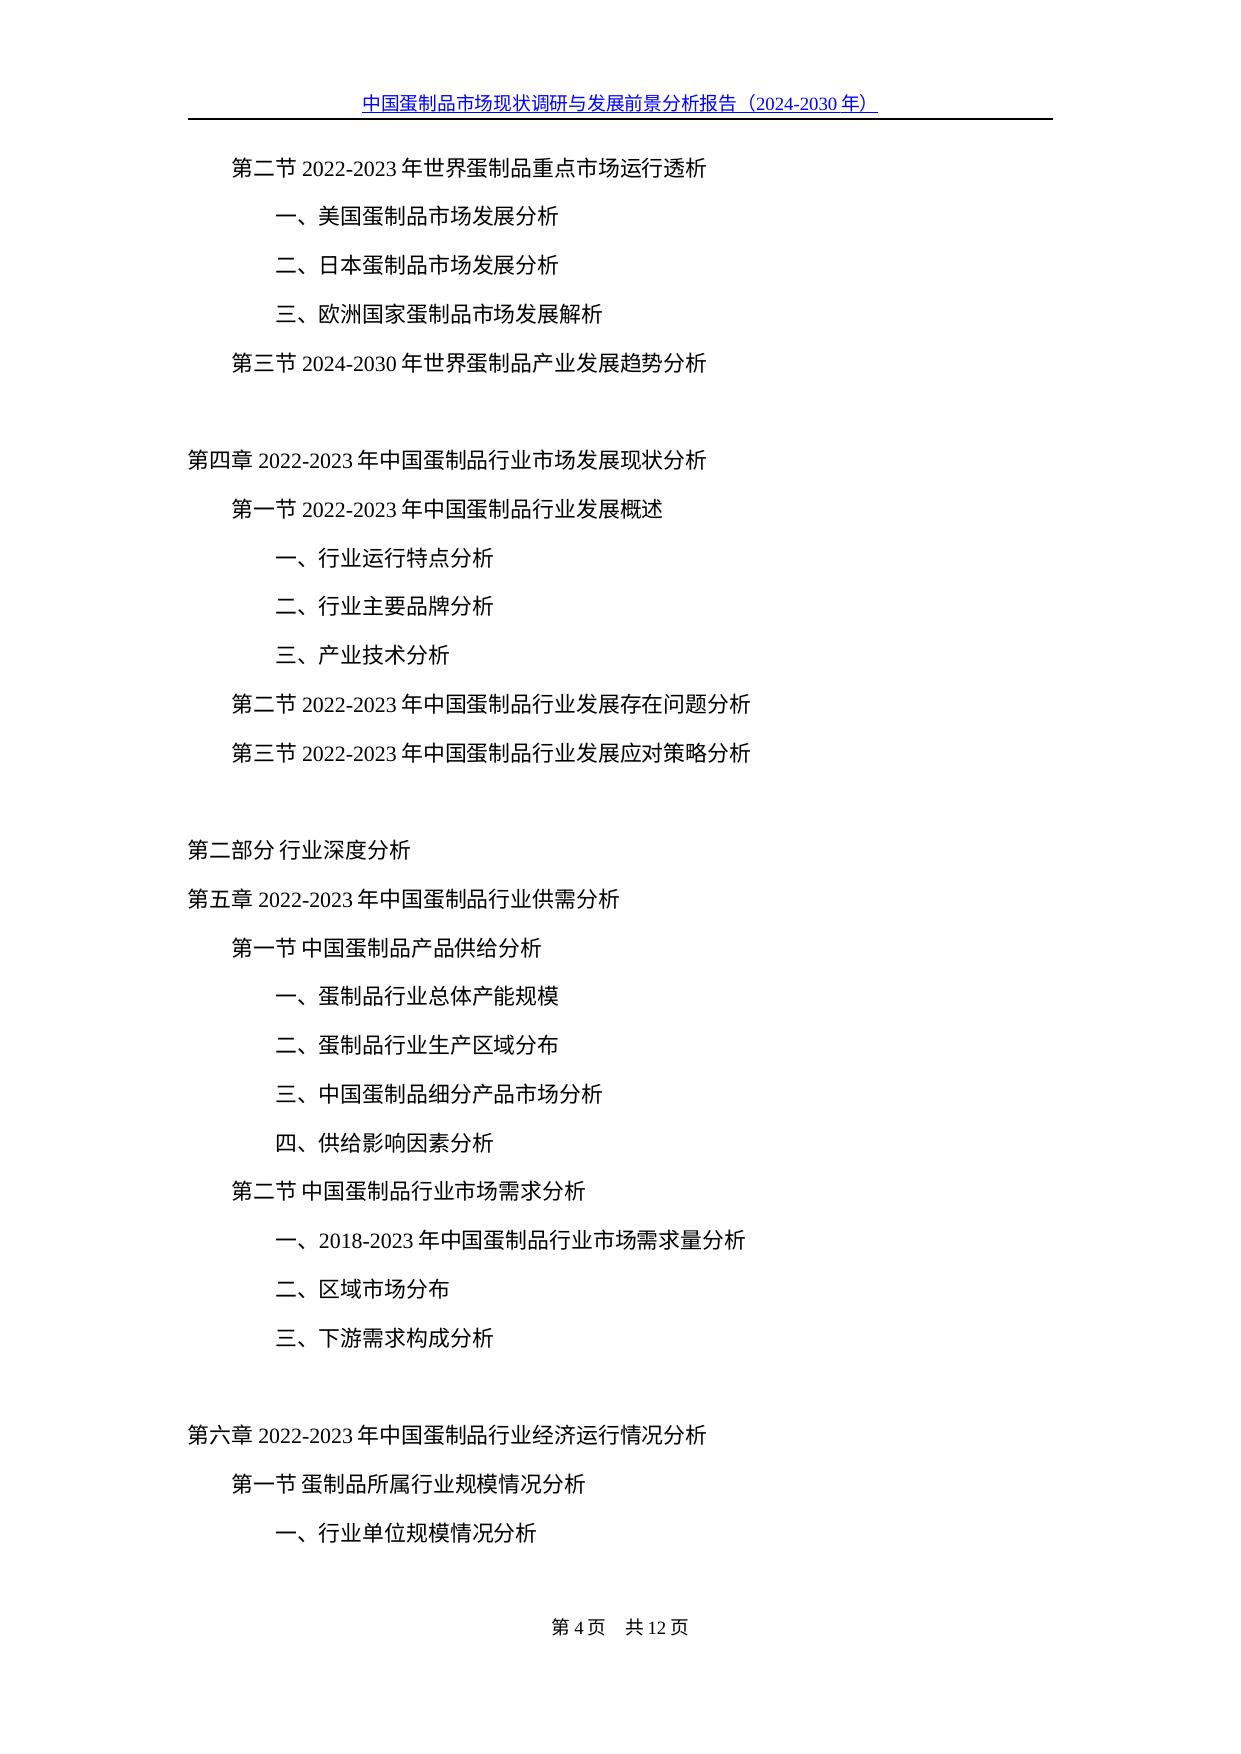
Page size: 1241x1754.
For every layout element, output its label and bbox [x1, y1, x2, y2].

text [187, 150, 1053, 1548]
